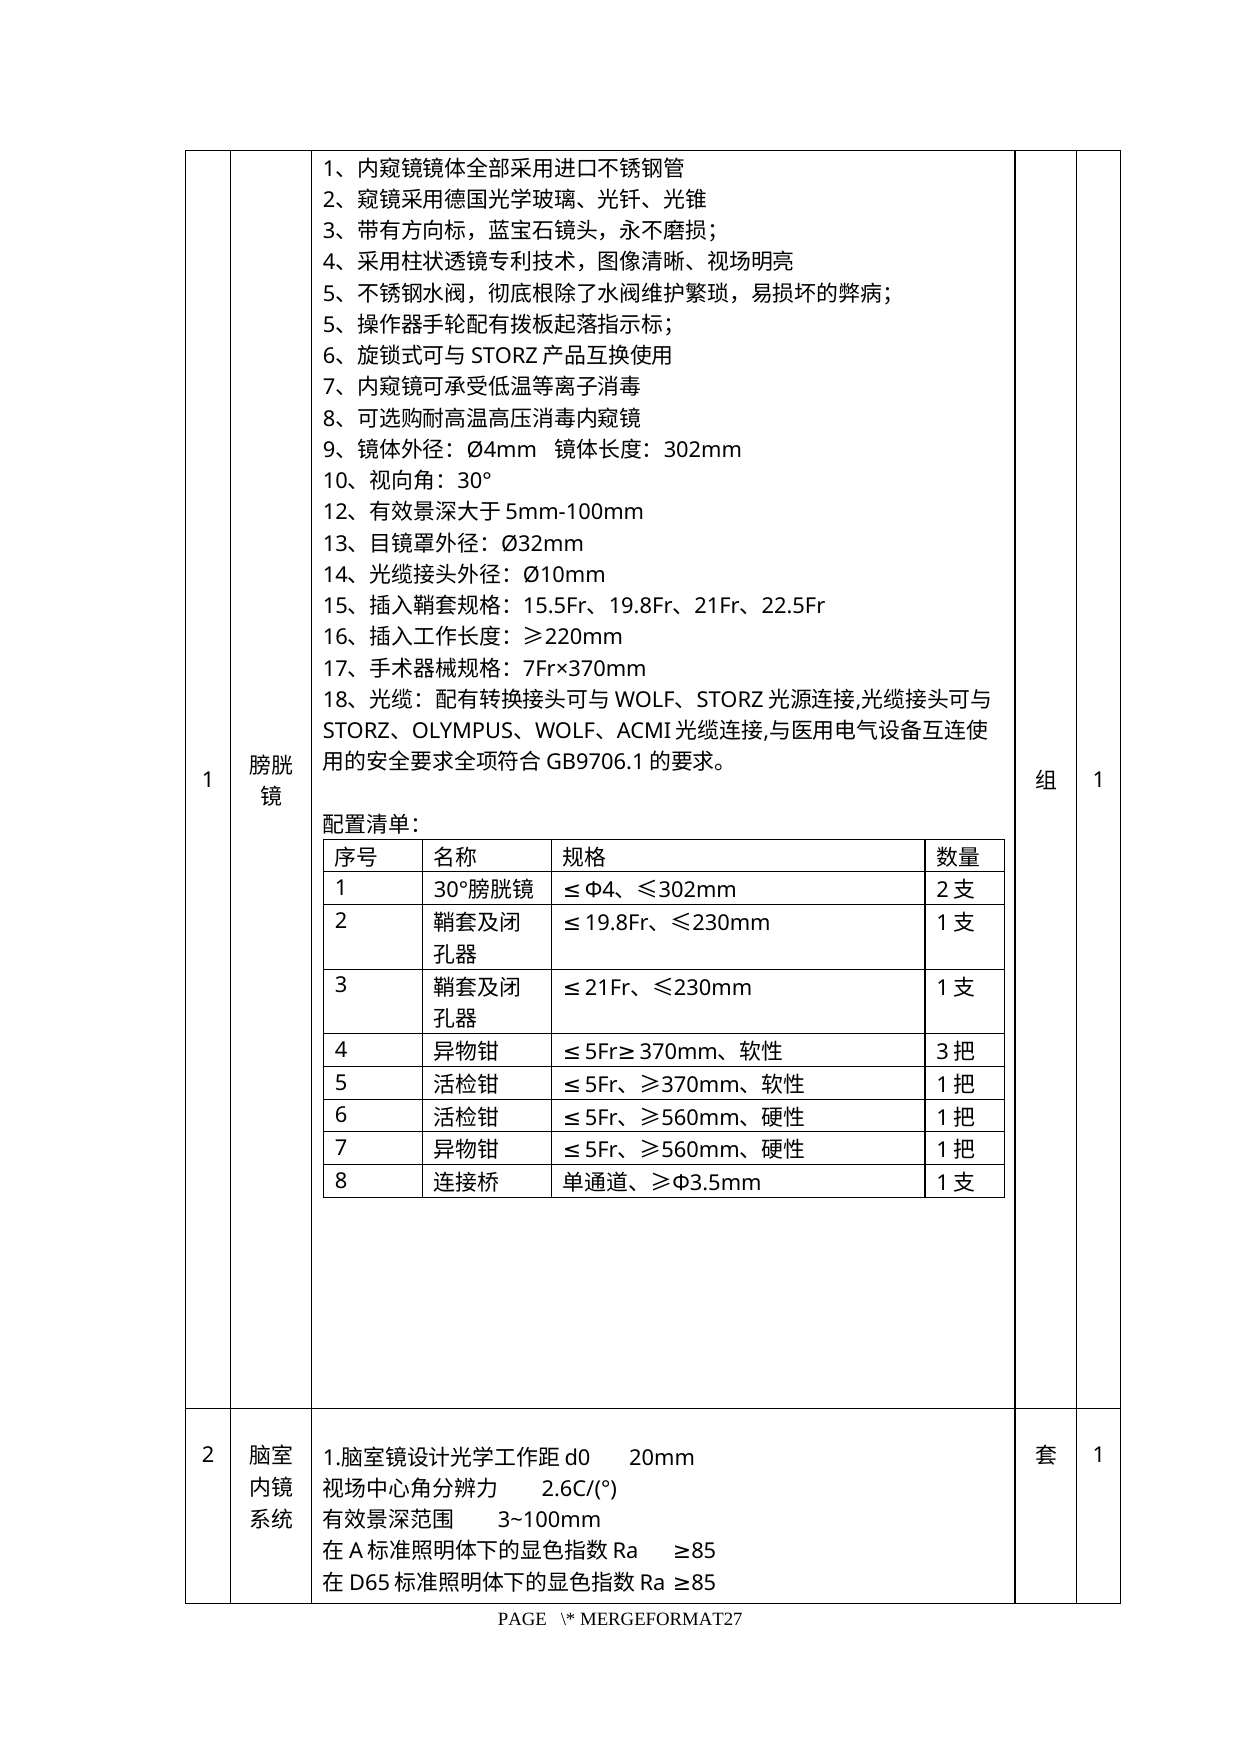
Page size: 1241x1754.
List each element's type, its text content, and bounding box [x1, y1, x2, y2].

table_cell 组 [1016, 151, 1076, 1408]
table_cell 1 [1077, 1409, 1120, 1603]
table_cell 套 [1016, 1409, 1076, 1603]
table_cell 1 [1077, 151, 1120, 1408]
table_cell 脑室内镜系统 [231, 1409, 311, 1603]
table_cell 1 [186, 151, 230, 1408]
table_cell 1、内窥镜镜体全部采用进口不锈钢管 2、窥镜采用德国光学玻璃、光钎、光锥 3、带有方向标，蓝宝石镜头，永不磨损； 4、采用柱状透镜专利技术，图像清晰、视场明亮 5、不锈钢水阀，彻底根除了水阀维护繁琐，易损坏的弊病； 5、操作器手轮配有拨板起落指示标； 6、旋锁式可与STORZ产品互换使用 7、内窥镜可承受低温等离子消毒 8、可选购耐高温高压消毒内窥镜 9、镜体外径：Ø4mm 镜体长度：302mm 10、视向角：30° 12、有效景深大于5mm-100mm 13、目镜罩外径：Ø32mm 14、光缆接头外径：Ø10mm 15、插入鞘套规格：15.5Fr、19.8Fr、21Fr、22.5Fr 16、插入工作长度：≥220mm 17、手术器械规格：7Fr×370mm 18、光缆：配有转换接头可与WOLF、STORZ光源连接,光缆接头可与STORZ、OLYMPUS、WOLF、ACMI光缆连接,与医用电气设备互连使用的安全要求全项符合GB9706.1的要求。 配置清单： [312, 151, 1014, 1408]
table_cell 膀胱镜 [231, 151, 311, 1408]
table_cell 2 [186, 1409, 230, 1603]
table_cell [312, 1409, 1014, 1603]
